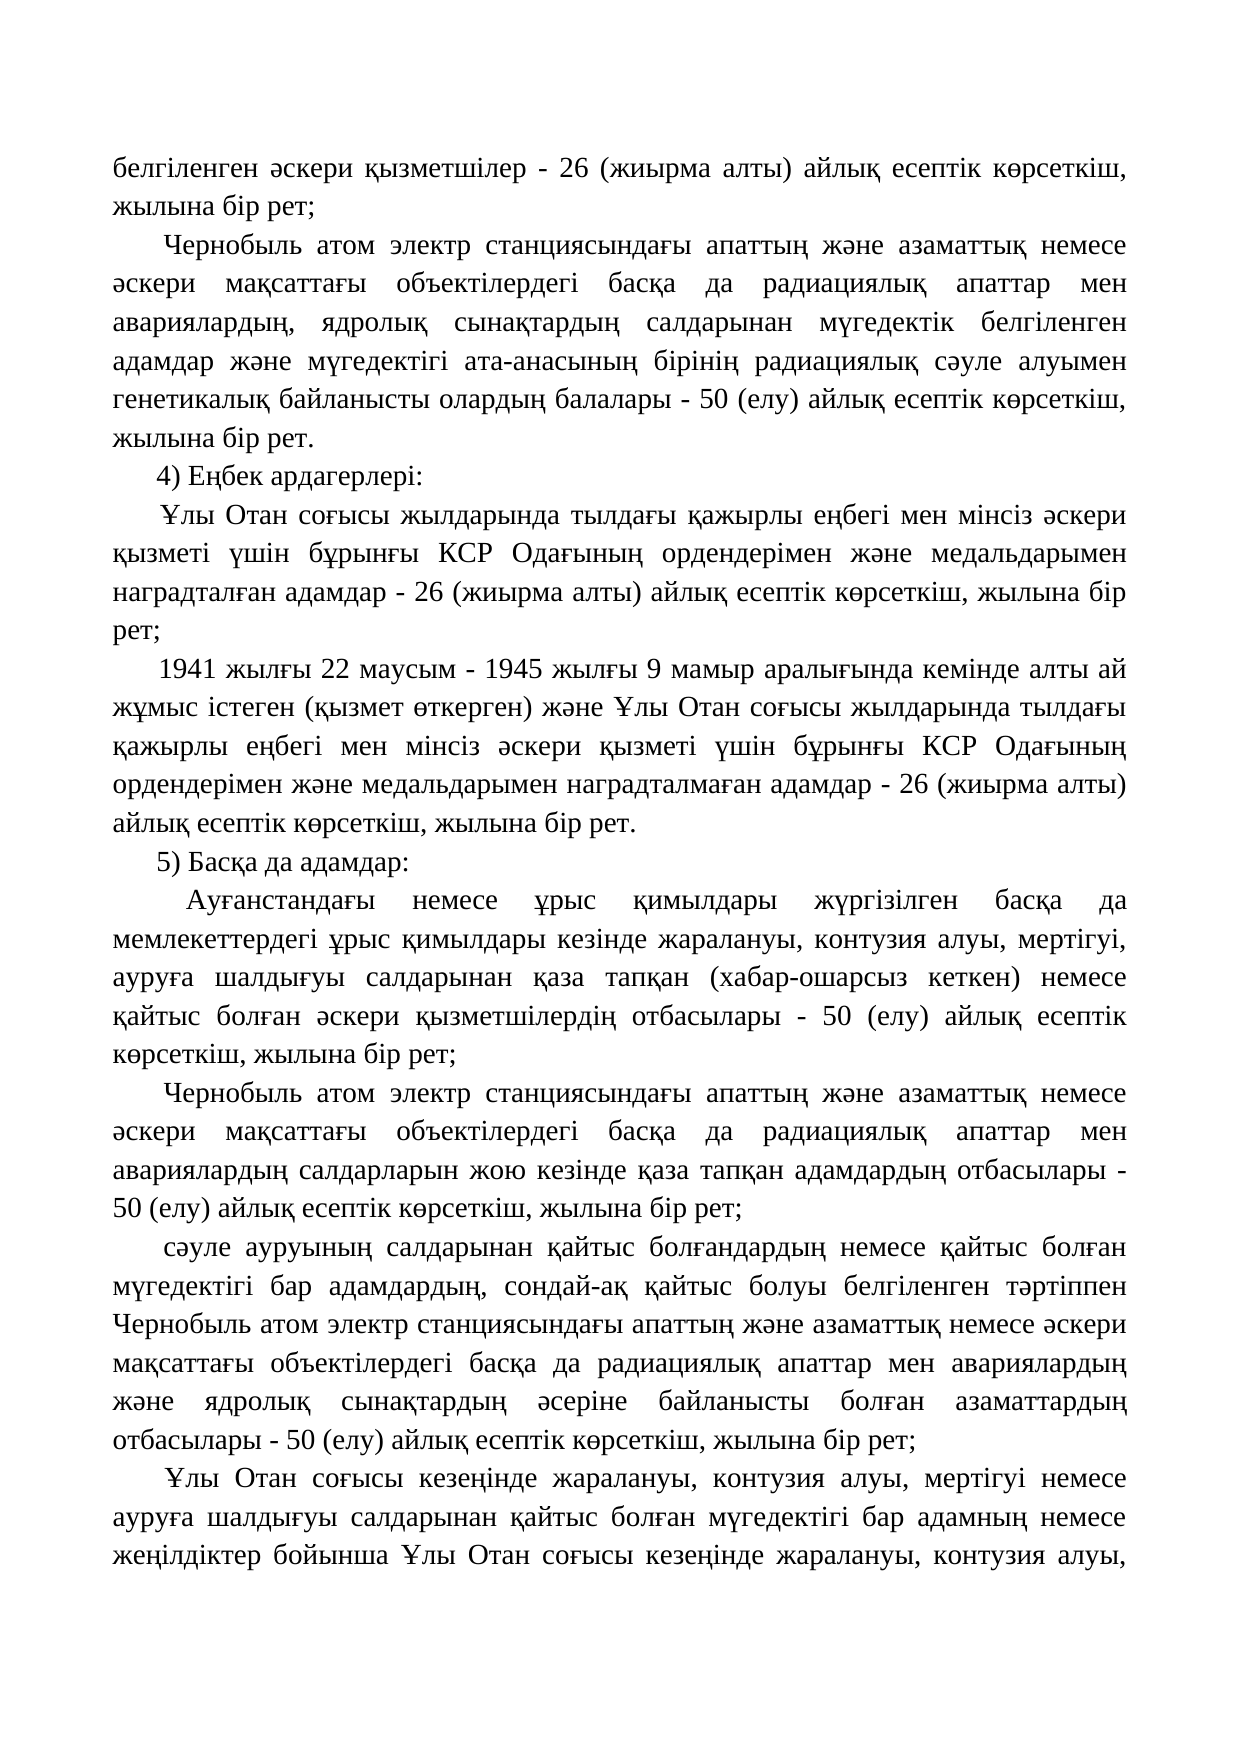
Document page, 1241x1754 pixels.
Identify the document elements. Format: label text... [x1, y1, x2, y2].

text Чернобыль атом электр станциясындағы апаттың және азаматтық немесе әскери мақсаттағы объектілердегі басқа да радиациялық апаттар мен авариялардың, ядролық сынақтардың салдарынан мүгедектік белгіленген адамдар және мүгедектігі ата-анасының бірінің радиациялық сәуле алуымен генетикалық байланысты олардың балалары - 50 (елу) айлық есептік көрсеткіш, жылына бір рет. [112, 227, 1128, 453]
text 4) Еңбек ардагерлері: [112, 458, 1128, 492]
text Ұлы Отан соғысы жылдарында тылдағы қажырлы еңбегі мен мінсіз әскери қызметі үшін бұрынғы КСР Одағының ордендерімен және медальдарымен наградталған адамдар - 26 (жиырма алты) айлық есептік көрсеткіш, жылына бір рет; [112, 497, 1128, 646]
text сәуле ауруының салдарынан қайтыс болғандардың немесе қайтыс болған мүгедектігі бар адамдардың, сондай-ақ қайтыс болуы белгіленген тәртіппен Чернобыль атом электр станциясындағы апаттың және азаматтық немесе әскери мақсаттағы объектілердегі басқа да радиациялық апаттар мен авариялардың және ядролық сынақтардың әсеріне байланысты болған азаматтардың отбасылары - 50 (елу) айлық есептік көрсеткіш, жылына бір рет; [112, 1229, 1128, 1455]
text Чернобыль атом электр станциясындағы апаттың және азаматтық немесе әскери мақсаттағы объектiлердегi басқа да радиациялық апаттар мен авариялардың салдарларын жою кезiнде қаза тапқан адамдардың отбасылары - 50 (елу) айлық есептік көрсеткіш, жылына бір рет; [112, 1075, 1128, 1224]
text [112, 150, 1128, 222]
text 5) Басқа да адамдар: [112, 844, 1128, 877]
text 1941 жылғы 22 маусым - 1945 жылғы 9 мамыр аралығында кемiнде алты ай жұмыс iстеген (қызмет өткерген) және Ұлы Отан соғысы жылдарында тылдағы қажырлы еңбегi мен мiнсiз әскери қызметі үшін бұрынғы КСР Одағының ордендерiмен және медальдарымен наградталмаған адамдар - 26 (жиырма алты) айлық есептік көрсеткіш, жылына бір рет. [112, 651, 1128, 839]
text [112, 1460, 1128, 1571]
text Ауғанстандағы немесе ұрыс қимылдары жүргiзiлген басқа да мемлекеттердегi ұрыс қимылдары кезiнде жаралануы, контузия алуы, мертігуі, ауруға шалдығуы салдарынан қаза тапқан (хабар-ошарсыз кеткен) немесе қайтыс болған әскери қызметшiлердiң отбасылары - 50 (елу) айлық есептік көрсеткіш, жылына бір рет; [112, 882, 1128, 1070]
